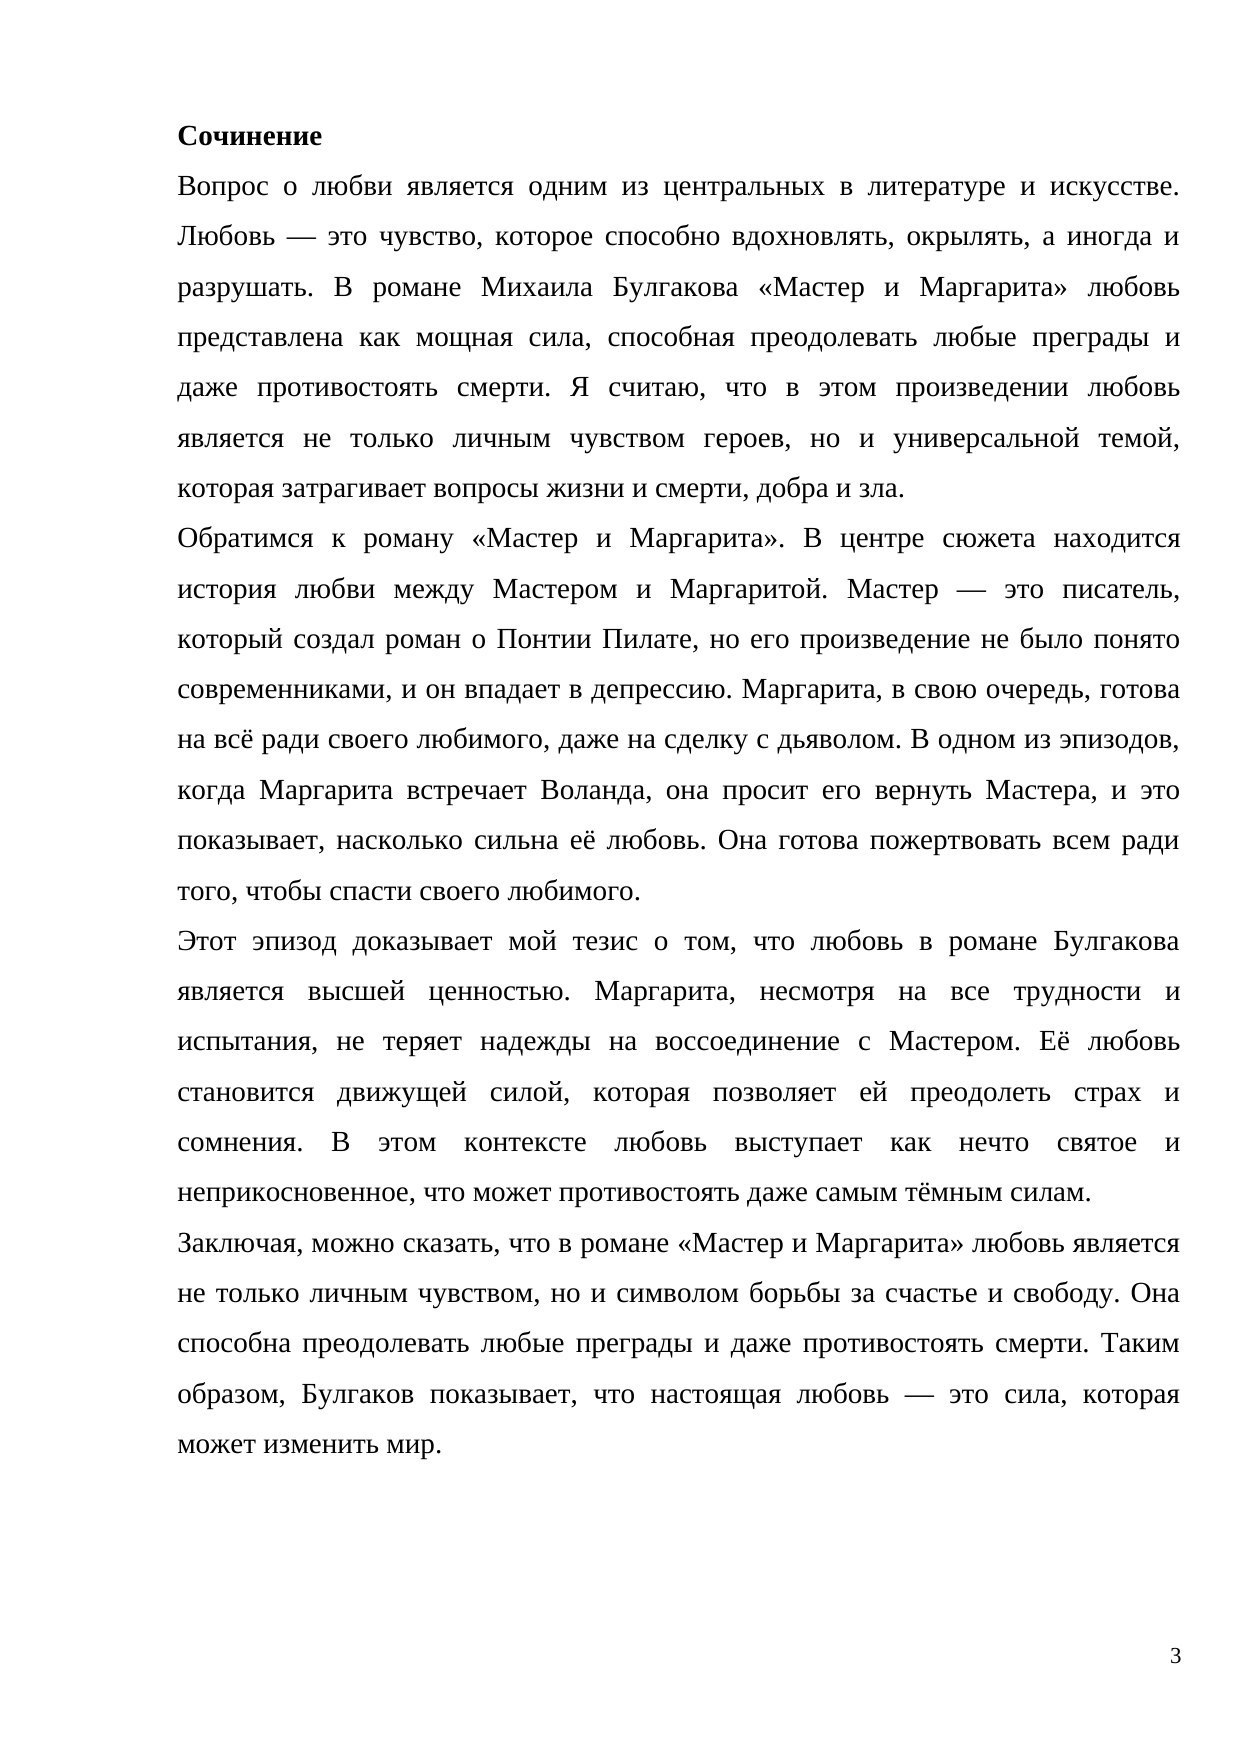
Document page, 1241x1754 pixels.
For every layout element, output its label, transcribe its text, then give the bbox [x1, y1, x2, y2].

subtitle Сочинение [177, 118, 1181, 152]
text Вопрос о любви является одним из центральных в литературе и искусстве. Любовь — это чувство, которое способно вдохновлять, окрылять, а иногда и разрушать. В романе Михаила Булгакова «Мастер и Маргарита» любовь представлена как мощная сила, способная преодолевать любые преграды и даже противостоять смерти. Я считаю, что в этом произведении любовь является не только личным чувством героев, но и универсальной темой, которая затрагивает вопросы жизни и смерти, добра и зла. [177, 168, 1181, 504]
text Этот эпизод доказывает мой тезис о том, что любовь в романе Булгакова является высшей ценностью. Маргарита, несмотря на все трудности и испытания, не теряет надежды на воссоединение с Мастером. Её любовь становится движущей силой, которая позволяет ей преодолеть страх и сомнения. В этом контексте любовь выступает как нечто святое и неприкосновенное, что может противостоять даже самым тёмным силам. [177, 923, 1181, 1208]
text Обратимся к роману «Мастер и Маргарита». В центре сюжета находится история любви между Мастером и Маргаритой. Мастер — это писатель, который создал роман о Понтии Пилате, но его произведение не было понято современниками, и он впадает в депрессию. Маргарита, в свою очередь, готова на всё ради своего любимого, даже на сделку с дьяволом. В одном из эпизодов, когда Маргарита встречает Воланда, она просит его вернуть Мастера, и это показывает, насколько сильна её любовь. Она готова пожертвовать всем ради того, чтобы спасти своего любимого. [177, 520, 1181, 906]
text Заключая, можно сказать, что в романе «Мастер и Маргарита» любовь является не только личным чувством, но и символом борьбы за счастье и свободу. Она способна преодолевать любые преграды и даже противостоять смерти. Таким образом, Булгаков показывает, что настоящая любовь — это сила, которая может изменить мир. [177, 1225, 1181, 1459]
